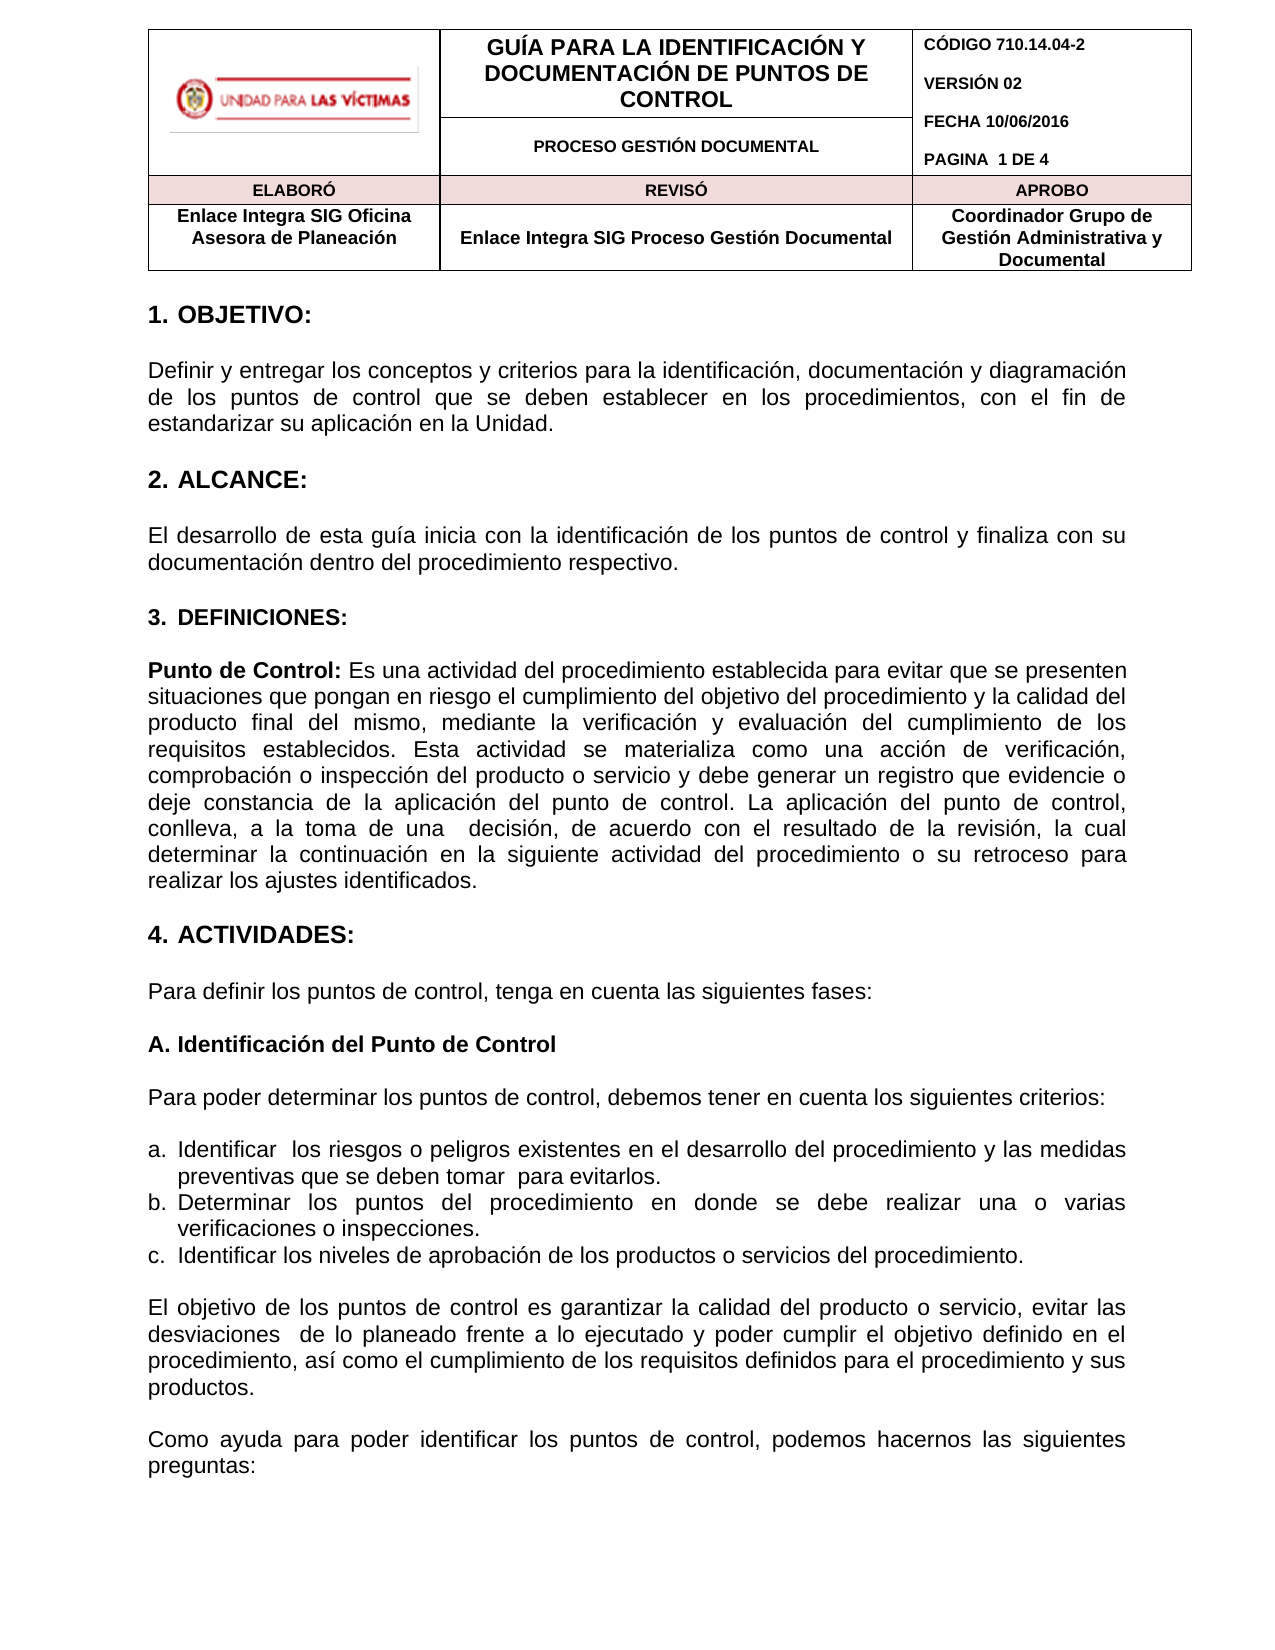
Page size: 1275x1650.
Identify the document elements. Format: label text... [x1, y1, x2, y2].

text Para poder determinar los puntos de control, debemos tener en cuenta los siguientes criterios: [148, 1083, 1127, 1110]
text Para definir los puntos de control, tenga en cuenta las siguientes fases: [148, 978, 1127, 1004]
list Identificar los niveles de aprobación de los productos o servicios del procedimiento. [148, 1242, 1127, 1268]
list Punto de Control: Es una actividad del procedimiento establecida para evitar que se presenten situaciones que pongan en riesgo el cumplimiento del objetivo del procedimiento y la calidad del producto final del mismo, mediante la verificación y evaluación del cumplimiento de los requisitos establecidos. Esta actividad se materializa como una acción de verificación, comprobación o inspección del producto o servicio y debe generar un registro que evidencie o deje constancia de la aplicación del punto de control. La aplicación del punto de control, conlleva, a la toma de una decisión, de acuerdo con el resultado de la revisión, la cual determinar la continuación en la siguiente actividad del procedimiento o su retroceso para realizar los ajustes identificados. [148, 657, 1127, 894]
list ALCANCE: [148, 465, 1127, 494]
text Como ayuda para poder identificar los puntos de control, podemos hacernos las siguientes preguntas: [148, 1426, 1127, 1479]
list Identificar los riesgos o peligros existentes en el desarrollo del procedimiento y las medidas preventivas que se deben tomar para evitarlos. [148, 1136, 1127, 1189]
list Identificación del Punto de Control [148, 1031, 1127, 1057]
list El desarrollo de esta guía inicia con la identificación de los puntos de control y finaliza con su documentación dentro del procedimiento respectivo. [148, 522, 1127, 575]
list OBJETIVO: [148, 300, 1127, 328]
list DEFINICIONES: [148, 604, 1127, 630]
text El objetivo de los puntos de control es garantizar la calidad del producto o servicio, evitar las desviaciones de lo planeado frente a lo ejecutado y poder cumplir el objetivo definido en el procedimiento, así como el cumplimiento de los requisitos definidos para el procedimiento y sus productos. [148, 1294, 1127, 1400]
list Determinar los puntos del procedimiento en donde se debe realizar una o varias verificaciones o inspecciones. [148, 1189, 1127, 1242]
list ACTIVIDADES: [148, 920, 1127, 949]
list Definir y entregar los conceptos y criterios para la identificación, documentación y diagramación de los puntos de control que se deben establecer en los procedimientos, con el fin de estandarizar su aplicación en la Unidad. [148, 357, 1127, 436]
